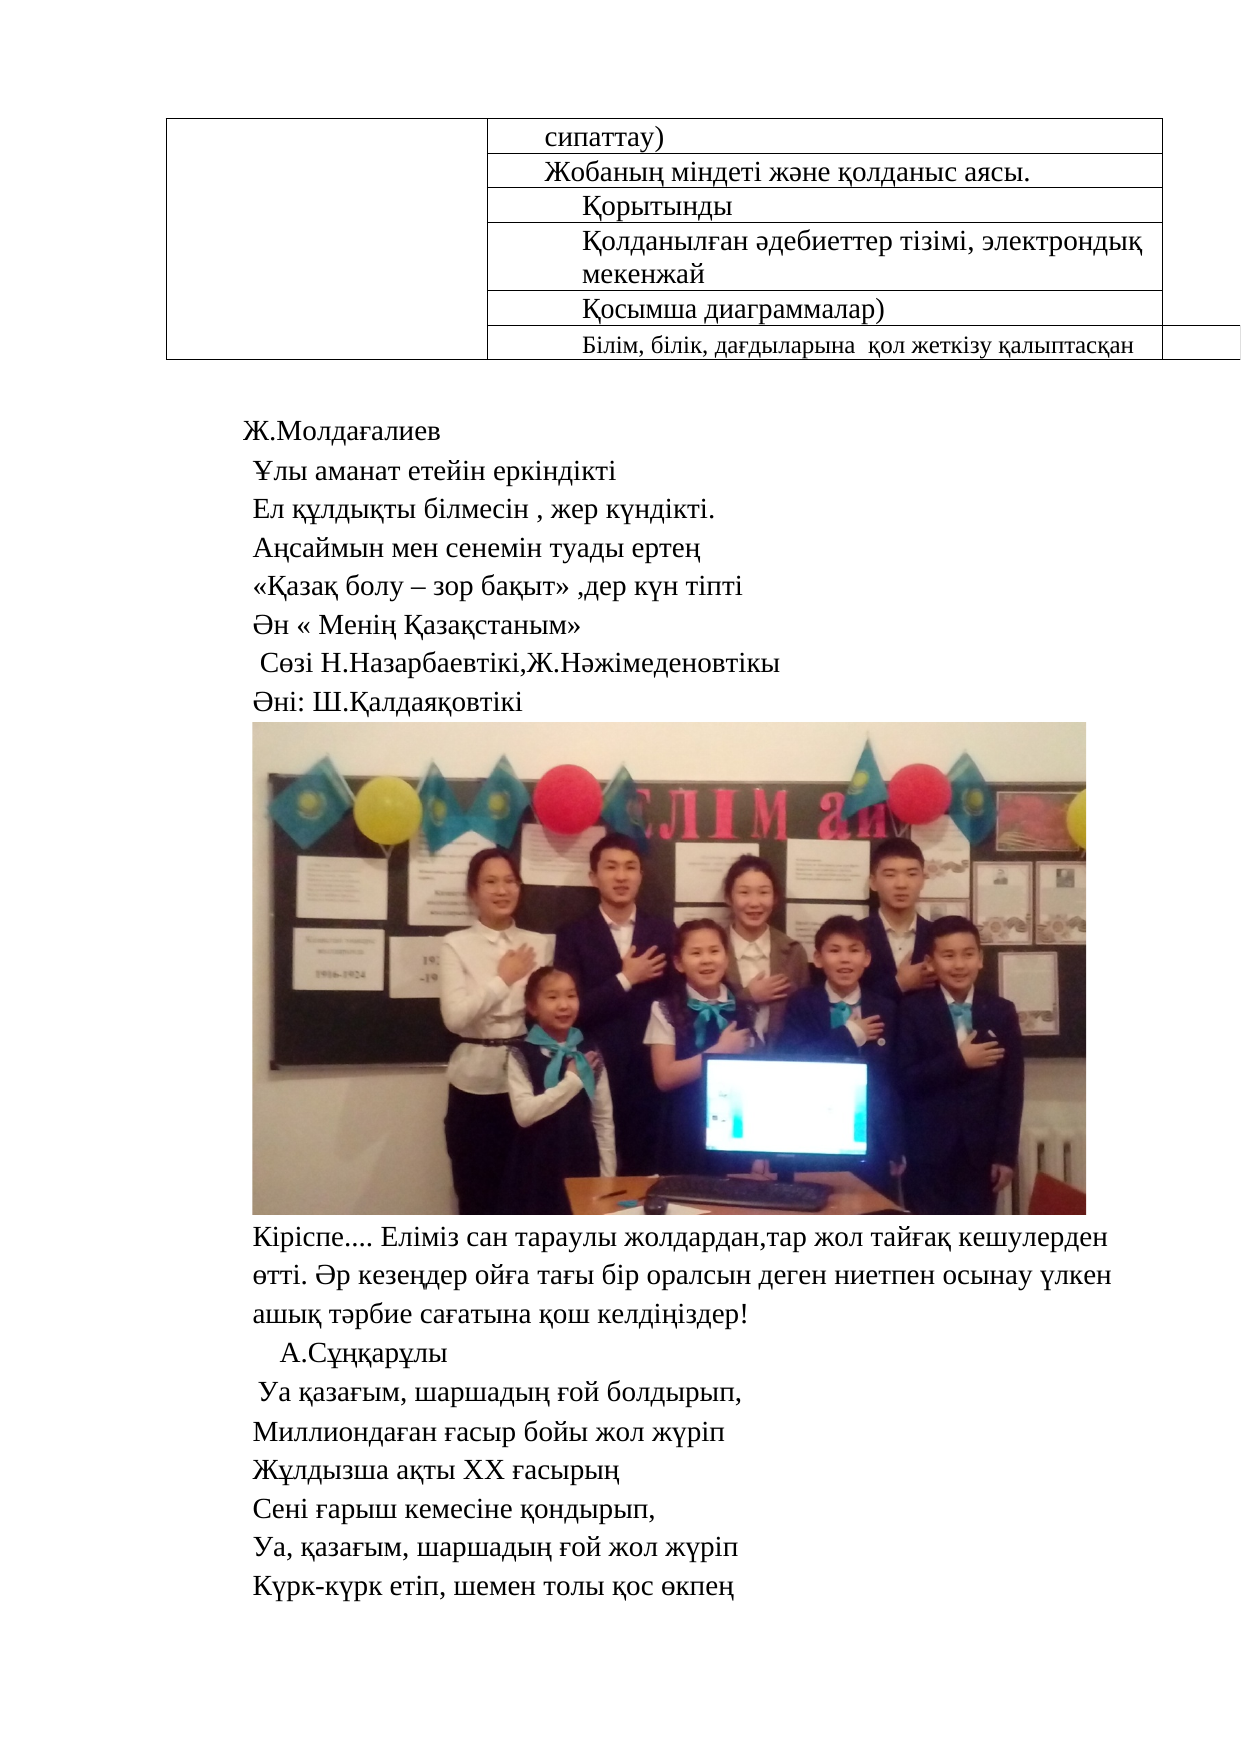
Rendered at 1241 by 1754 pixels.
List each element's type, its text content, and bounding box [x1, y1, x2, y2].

list Уа, қазағым, шаршадың ғой жол жүріп [252, 1529, 1152, 1563]
list Кіріспе.... Еліміз сан тараулы жолдардан,тар жол тайғақ кешулерден өтті. Әр кезеңдер ойға тағы бір оралсын деген ниетпен осынау үлкен ашық тәрбие сағатына қош келдіңіздер! [252, 1219, 1152, 1329]
text Уа қазағым, шаршадың ғой болдырып, [177, 1374, 1152, 1408]
list Ән « Менің Қазақстаным» [252, 607, 1152, 641]
list Аңсаймын мен сенемін туады ертең [252, 530, 1152, 563]
list Миллиондаған ғасыр бойы жол жүріп [252, 1414, 1152, 1447]
list Ел құлдықты білмесін , жер күндікті. [252, 491, 1152, 525]
table_cell Қорытынды [488, 188, 1162, 222]
table_cell Қолданылған әдебиеттер тізімі, электрондық мекенжай [488, 223, 1162, 290]
table_cell Білім, білік, дағдыларына қол жеткізу қалыптасқан [488, 326, 1162, 359]
text А.Сұңқарұлы [177, 1336, 1152, 1369]
list Сөзі Н.Назарбаевтікі,Ж.Нәжімеденовтікы [252, 646, 1152, 679]
list Жұлдызша ақты ХХ ғасырың [252, 1452, 1152, 1486]
picture [252, 722, 1087, 1215]
table_cell Жобаның міндеті және қолданыс аясы. [488, 154, 1162, 187]
list Ұлы аманат етейін еркіндікті [252, 453, 1152, 486]
text Ж.Молдағалиев [177, 413, 1152, 447]
list Күрк-күрк етіп, шемен толы қос өкпең [252, 1568, 1152, 1601]
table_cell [488, 119, 1162, 153]
list Әні: Ш.Қалдаяқовтікі [252, 684, 1152, 718]
list Сені ғарыш кемесіне қондырып, [252, 1491, 1152, 1524]
list «Қазақ болу – зор бақыт» ,дер күн тіпті [252, 568, 1152, 602]
table_cell Қосымша диаграммалар) [488, 291, 1162, 324]
table_cell [1163, 326, 1240, 359]
